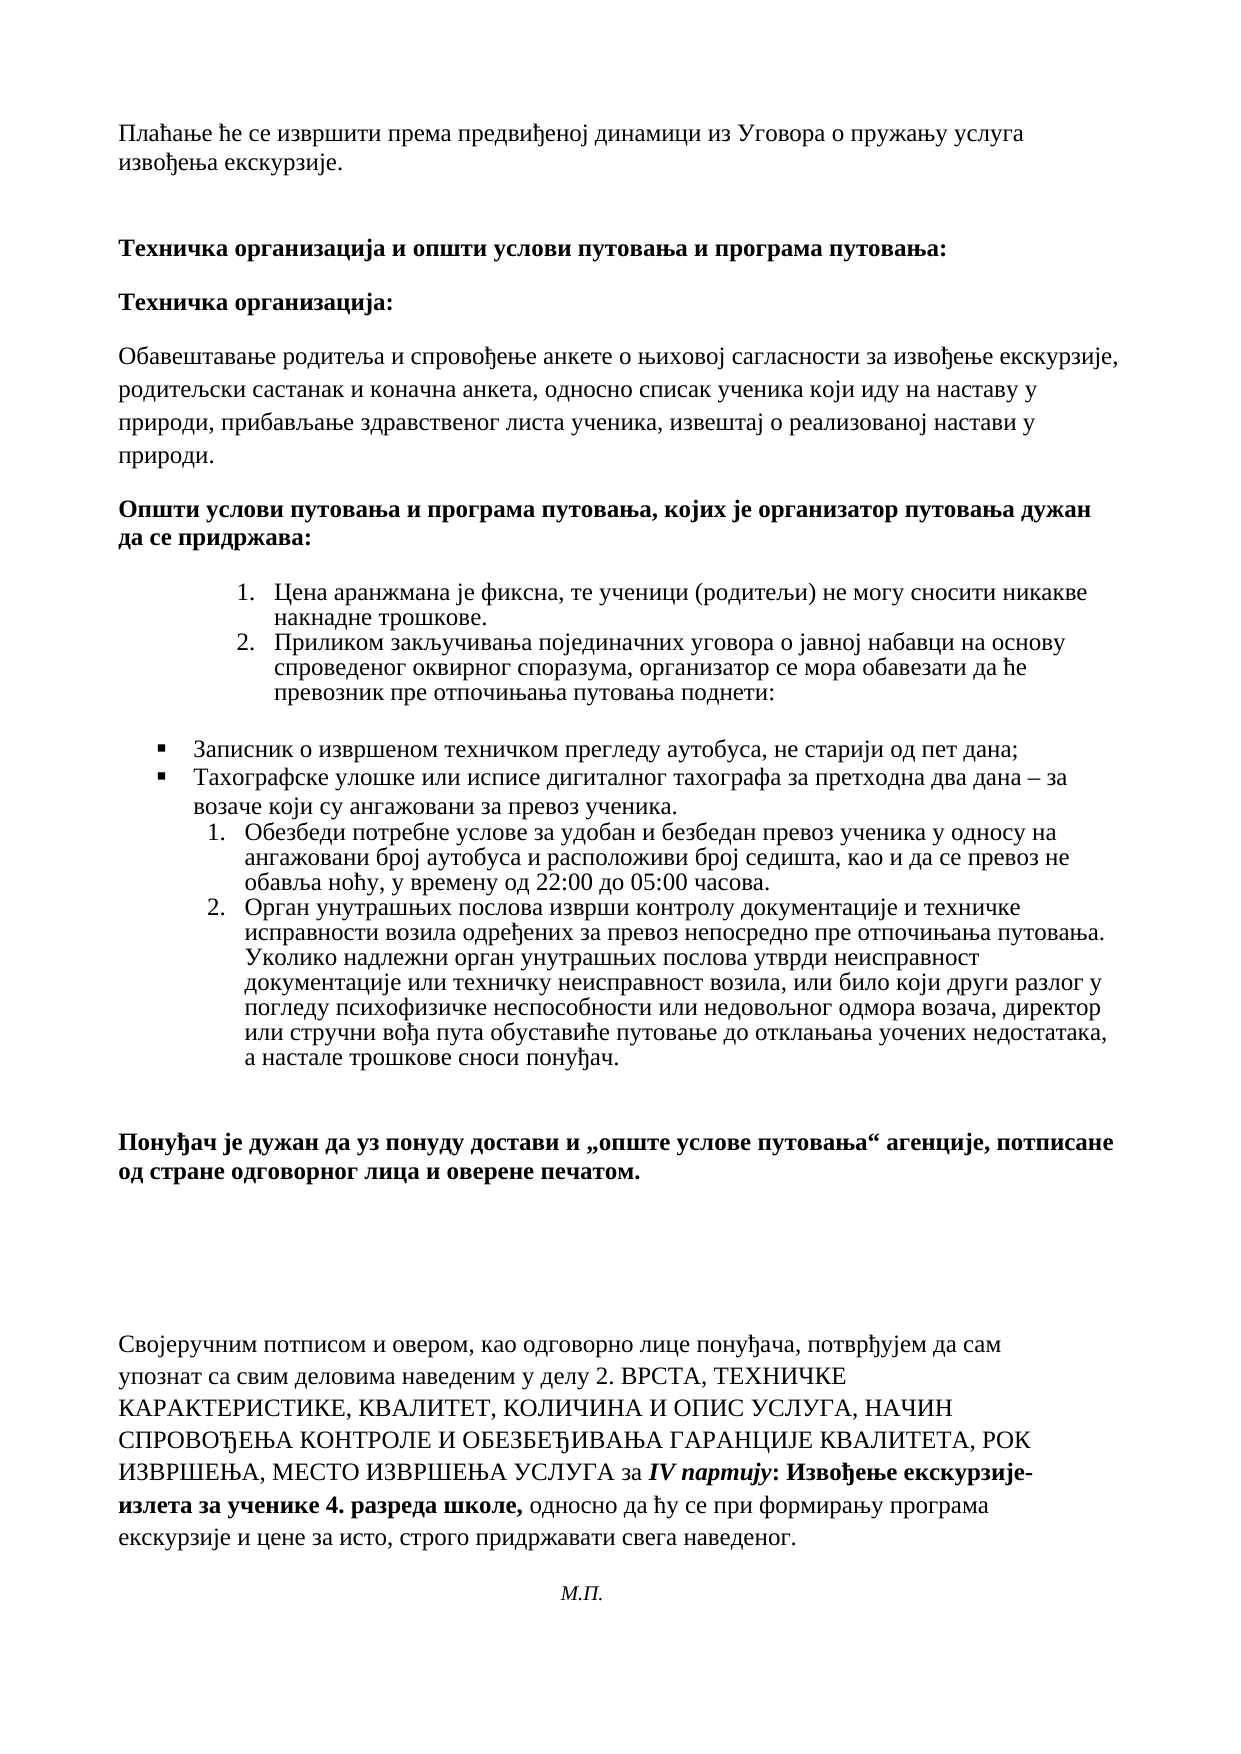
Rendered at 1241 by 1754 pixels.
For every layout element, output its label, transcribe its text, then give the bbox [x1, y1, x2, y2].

list Својеручним потписом и овером, као одговорно лице понуђача, потврђујем да сам упознат са свим деловима наведеним у делу 2. ВРСТА, ТЕХНИЧКЕ КАРАКТЕРИСТИКЕ, КВАЛИТЕТ, КОЛИЧИНА И ОПИС УСЛУГА, НАЧИН СПРОВОЂЕЊА КОНТРОЛЕ И ОБЕЗБЕЂИВАЊА ГАРАНЦИЈЕ КВАЛИТЕТА, РОК ИЗВРШЕЊА, МЕСТО ИЗВРШЕЊА УСЛУГА за IV партију: Извођење екскурзије-излета за ученике 4. разреда школе, односно да ћу се при формирању програма екскурзије и цене за исто, строго придржавати свега наведеног. [118, 1329, 1046, 1551]
list Цена аранжмана је фиксна, те ученици (родитељи) не могу сносити никакве накнадне трошкове. [236, 580, 1122, 630]
list Тахографске улошке или исписе дигиталног тахографа за претходна два дана – за возаче који су ангажовани за превоз ученика. [156, 762, 1122, 820]
list Приликом закључивања појединачних уговора о јавној набавци на основу спроведеног оквирног споразума, организатор се мора обавезати да ће превозник пре отпочињања путовања поднети: [236, 630, 1122, 705]
text Техничка организација и општи услови путовања и програма путовања: [118, 233, 1122, 262]
text Понуђач је дужан да уз понуду достави и „опште услове путовања“ агенције, потписане од стране одговорног лица и оверене печатом. [118, 1127, 1122, 1185]
list Орган унутрашњих послова изврши контролу документације и техничке исправности возила одређених за превоз непосредно пре отпочињања путовања. Уколико надлежни орган унутрашњих послова утврди неисправност документације или техничку неисправност возила, или било који други разлог у погледу психофизичке неспособности или недовољног одмора возача, директор или стручни вођа пута обуставиће путовање до отклањања уочених недостатака, а настале трошкове сноси понуђач. [207, 895, 1122, 1070]
text Плаћање ће се извршити према предвиђеној динамици из Уговора о пружању услуга извођења екскурзије. [118, 118, 1122, 176]
list Обезбеди потребне услове за удобан и безбедан превоз ученика у односу на ангажовани број аутобуса и расположиви број седишта, као и да се превоз не обавља ноћу, у времену од 22:00 до 05:00 часова. [207, 820, 1122, 895]
list Записник о извршеном техничком прегледу аутобуса, не старији од пет дана; [156, 734, 1122, 762]
text Општи услови путовања и програма путовања, којих је организатор путовања дужан да се придржава: [118, 494, 1122, 551]
text Техничка организација: [118, 287, 1122, 316]
list М.П. [118, 1581, 1046, 1605]
text Обавештавање родитеља и спровођење анкете о њиховој сагласности за извођење екскурзије, родитељски састанак и коначна анкета, односно списак ученика који иду на наставу у природи, прибављање здравственог листа ученика, извештај о реализованој настави у природи. [118, 341, 1122, 469]
